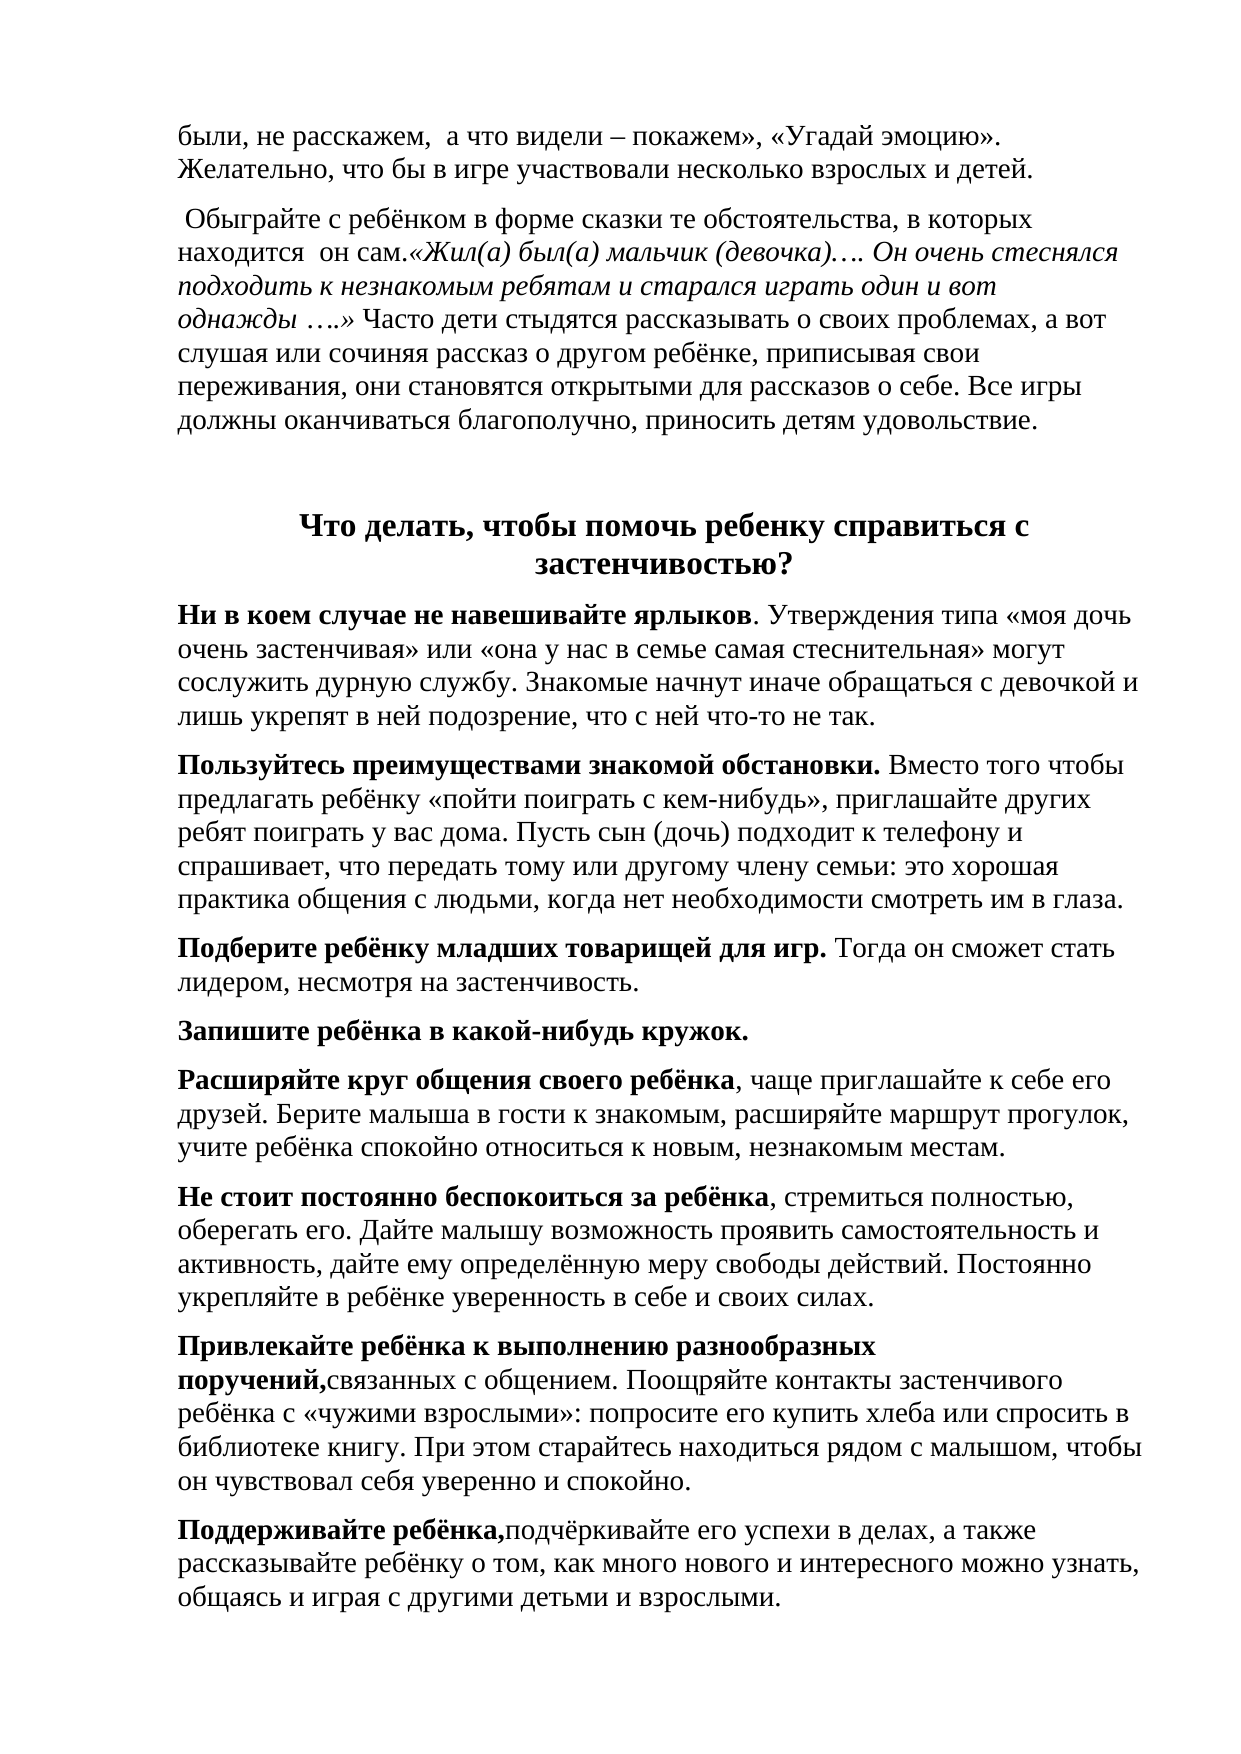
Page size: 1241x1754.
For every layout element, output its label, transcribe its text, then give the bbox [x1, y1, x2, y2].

text Ни в коем случае не навешивайте ярлыков. Утверждения типа «моя дочь очень застенчивая» или «она у нас в семье самая стеснительная» могут сослужить дурную службу. Знакомые начнут иначе обращаться с девочкой и лишь укрепят в ней подозрение, что с ней что-то не так. [177, 597, 1152, 732]
text Пользуйтесь преимуществами знакомой обстановки. Вместо того чтобы предлагать ребёнку «пойти поиграть с кем-нибудь», приглашайте других ребят поиграть у вас дома. Пусть сын (дочь) подходит к телефону и спрашивает, что передать тому или другому члену семьи: это хорошая практика общения с людьми, когда нет необходимости смотреть им в глаза. [177, 747, 1152, 915]
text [177, 118, 1152, 185]
text Поддерживайте ребёнка,подчёркивайте его успехи в делах, а также рассказывайте ребёнку о том, как много нового и интересного можно узнать, общаясь и играя с другими детьми и взрослыми. [177, 1512, 1152, 1612]
text Запишите ребёнка в какой-нибудь кружок. [177, 1013, 1152, 1047]
text Обыграйте с ребёнком в форме сказки те обстоятельства, в которых находится он сам.«Жил(а) был(а) мальчик (девочка)…. Он очень стеснялся подходить к незнакомым ребятам и старался играть один и вот однажды ….» Часто дети стыдятся рассказывать о своих проблемах, а вот слушая или сочиняя рассказ о другом ребёнке, приписывая свои переживания, они становятся открытыми для рассказов о себе. Все игры должны оканчиваться благополучно, приносить детям удовольствие. [177, 201, 1152, 436]
text Расширяйте круг общения своего ребёнка, чаще приглашайте к себе его друзей. Берите малыша в гости к знакомым, расширяйте маршрут прогулок, учите ребёнка спокойно относиться к новым, незнакомым местам. [177, 1062, 1152, 1163]
text Не стоит постоянно беспокоиться за ребёнка, стремиться полностью, оберегать его. Дайте малышу возможность проявить самостоятельность и активность, дайте ему определённую меру свободы действий. Постоянно укрепляйте в ребёнке уверенность в себе и своих силах. [177, 1179, 1152, 1313]
text Что делать, чтобы помочь ребенку справиться с застенчивостью? [177, 505, 1152, 582]
text Подберите ребёнку младших товарищей для игр. Тогда он сможет стать лидером, несмотря на застенчивость. [177, 931, 1152, 998]
text Привлекайте ребёнка к выполнению разнообразных поручений,связанных с общением. Поощряйте контакты застенчивого ребёнка с «чужими взрослыми»: попросите его купить хлеба или спросить в библиотеке книгу. При этом старайтесь находиться рядом с малышом, чтобы он чувствовал себя уверенно и спокойно. [177, 1328, 1152, 1496]
